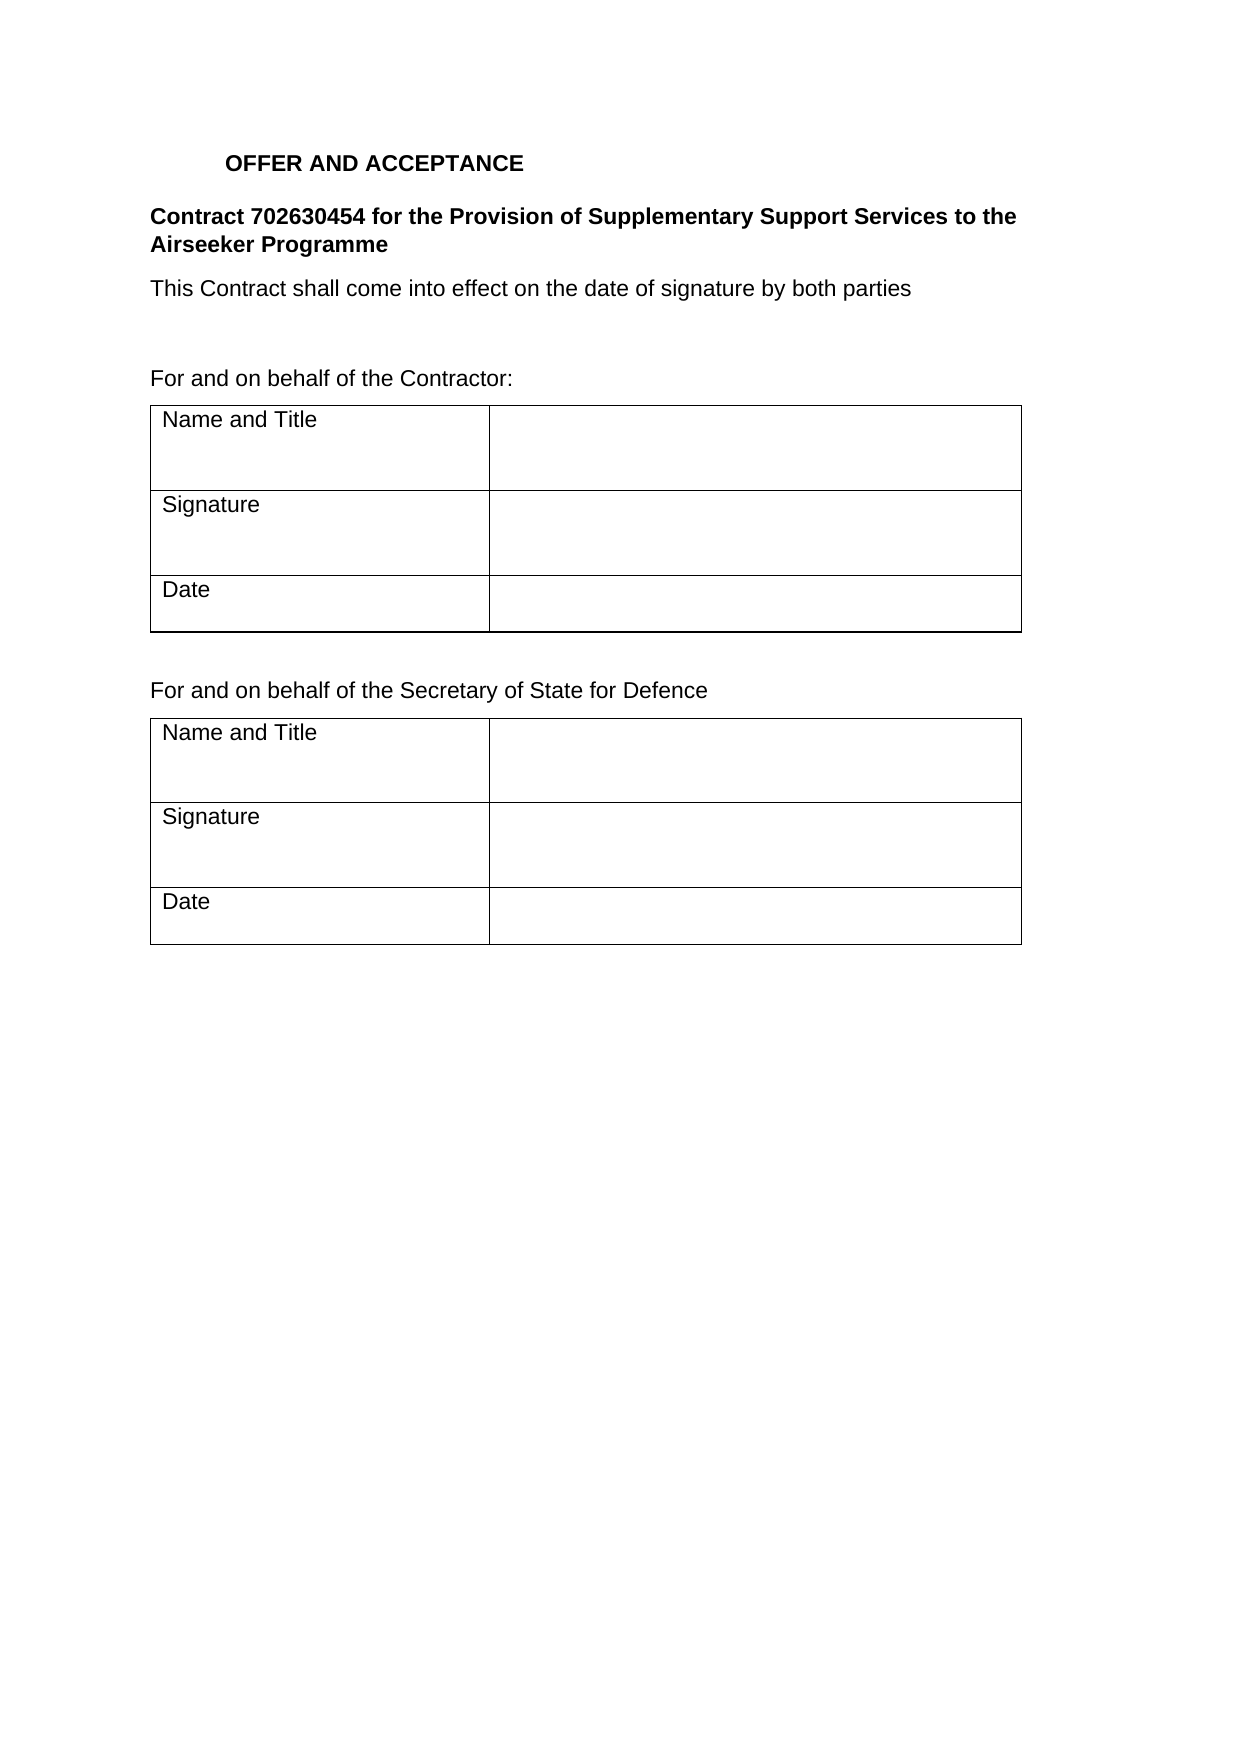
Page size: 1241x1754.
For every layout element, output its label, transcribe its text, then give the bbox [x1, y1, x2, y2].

table_cell Date [151, 576, 489, 631]
table_cell [490, 576, 1021, 631]
table_header [490, 406, 1021, 490]
subtitle OFFER AND ACCEPTANCE [225, 150, 1090, 176]
table_cell Signature [151, 803, 489, 887]
text For and on behalf of the Contractor: [150, 364, 1090, 391]
table_header Name and Title [151, 719, 489, 802]
text This Contract shall come into effect on the date of signature by both parties [150, 275, 1090, 302]
table_cell [490, 803, 1021, 887]
table_cell [490, 888, 1021, 944]
table_cell [490, 491, 1021, 574]
text For and on behalf of the Secretary of State for Defence [150, 677, 1090, 703]
table_header [490, 719, 1021, 802]
table_header Name and Title [151, 406, 489, 490]
table_cell Date [151, 888, 489, 944]
text Contract 702630454 for the Provision of Supplementary Support Services to the Airseeker Programme [150, 203, 1090, 257]
table_cell Signature [151, 491, 489, 574]
